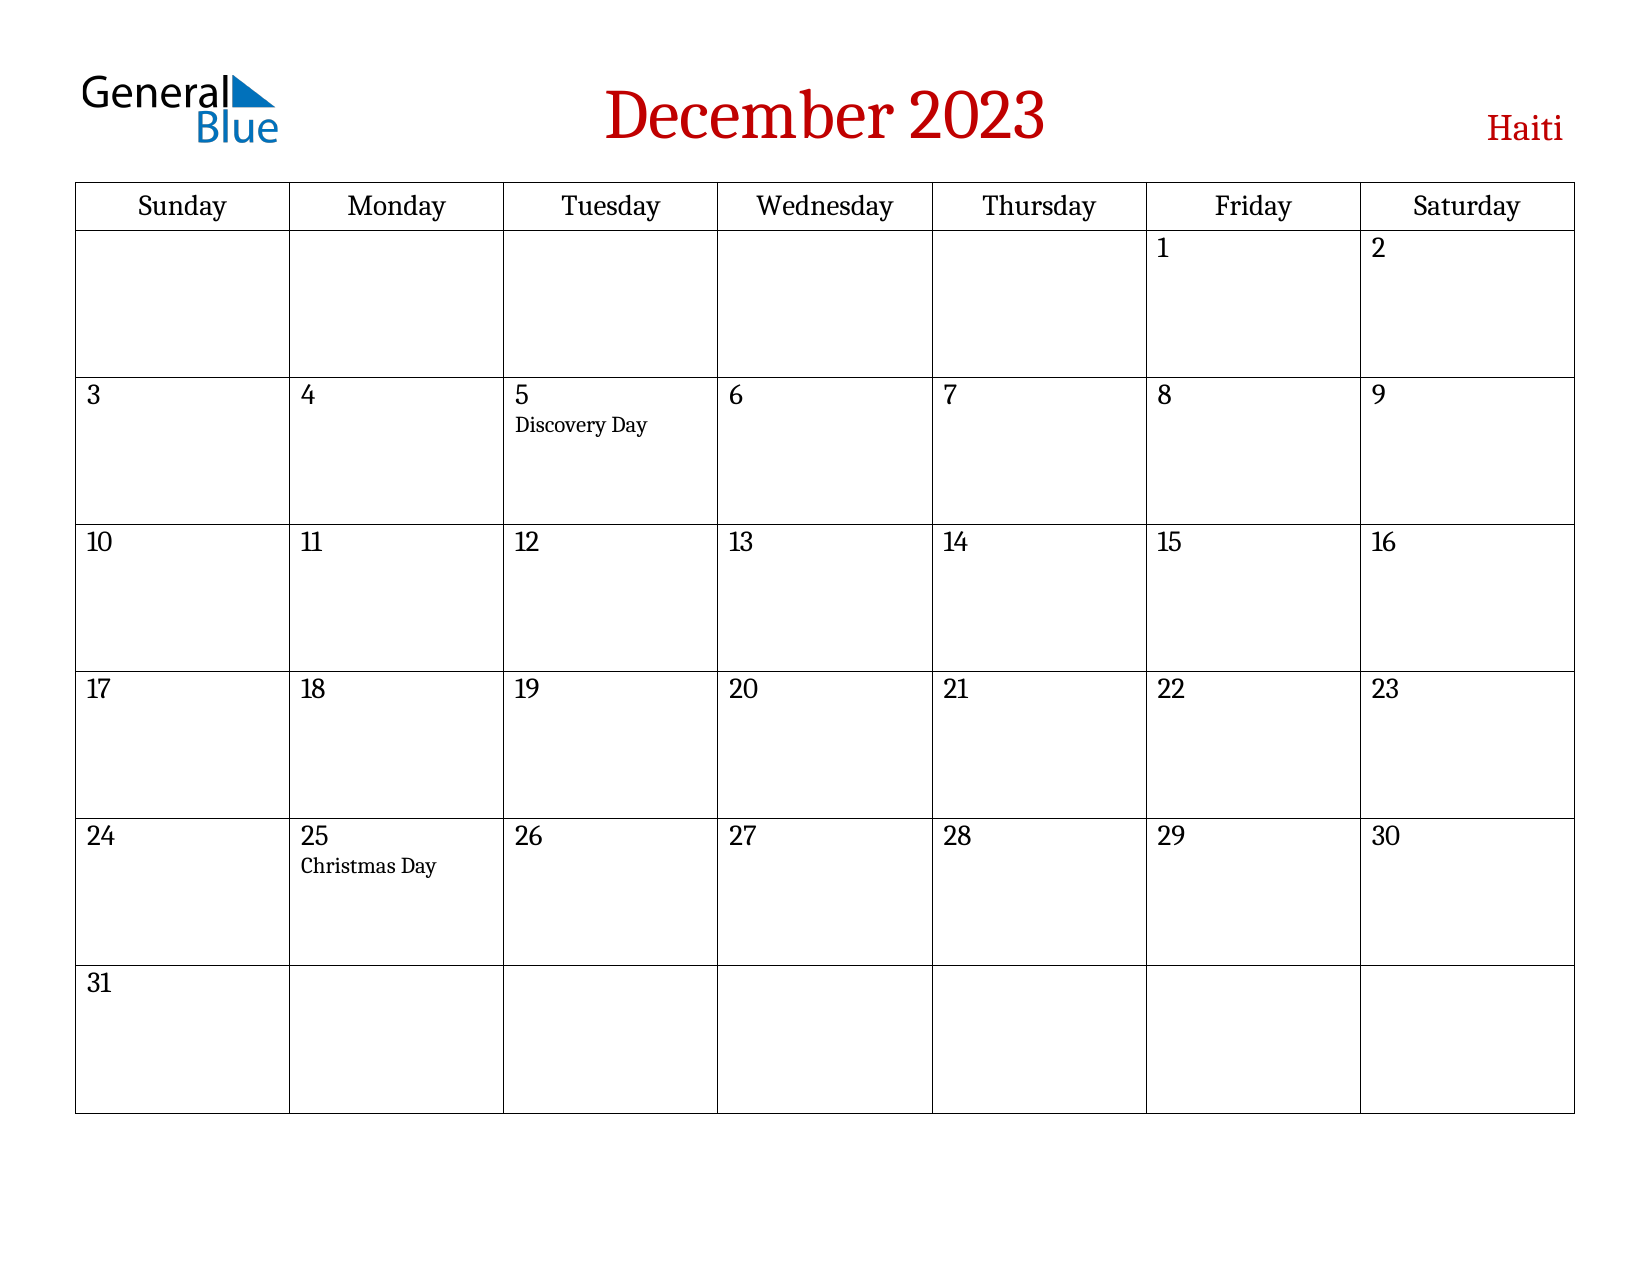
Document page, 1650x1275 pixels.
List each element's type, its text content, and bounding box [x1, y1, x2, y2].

table_cell [1147, 706, 1360, 818]
table_cell [718, 966, 932, 1000]
table_cell [1147, 265, 1360, 377]
table_cell [718, 265, 932, 377]
table_cell [290, 706, 503, 818]
table_cell 7 [933, 378, 1146, 412]
table_cell [933, 559, 1146, 671]
table_cell Sunday [76, 183, 289, 230]
table_header December 2023 [504, 75, 1146, 182]
table_cell [1147, 853, 1360, 965]
table_cell [290, 559, 503, 671]
table_cell [76, 559, 289, 671]
table_cell 30 [1361, 819, 1574, 853]
table_cell Friday [1147, 183, 1360, 230]
table_cell [76, 706, 289, 818]
table_cell 10 [76, 525, 289, 559]
table_cell [76, 265, 289, 377]
picture [82, 75, 278, 143]
table_cell 22 [1147, 672, 1360, 706]
table_cell [76, 412, 289, 524]
table_cell Saturday [1361, 183, 1574, 230]
table_cell [718, 412, 932, 524]
table_cell 6 [718, 378, 932, 412]
table_cell 29 [1147, 819, 1360, 853]
table_cell [290, 1000, 503, 1112]
table_cell [933, 412, 1146, 524]
table_cell [1361, 265, 1574, 377]
table_cell [76, 231, 289, 264]
table_cell [1361, 1000, 1574, 1112]
table_cell [504, 966, 717, 1000]
table_cell [290, 966, 503, 1000]
table_cell [290, 265, 503, 377]
table_header Haiti [1146, 75, 1574, 182]
table_cell [718, 1000, 932, 1112]
table_cell [504, 265, 717, 377]
table_cell 13 [718, 525, 932, 559]
table_cell [1361, 966, 1574, 1000]
table_cell 3 [76, 378, 289, 412]
table_cell [718, 231, 932, 264]
table_cell 28 [933, 819, 1146, 853]
table_cell [504, 559, 717, 671]
table_cell 11 [290, 525, 503, 559]
table_cell [718, 559, 932, 671]
table_cell 4 [290, 378, 503, 412]
table_cell [290, 412, 503, 524]
table_cell [933, 966, 1146, 1000]
table_cell 14 [933, 525, 1146, 559]
table_cell [1361, 706, 1574, 818]
table_cell [1147, 1000, 1360, 1112]
table_cell 5 [504, 378, 717, 412]
table_cell [504, 231, 717, 264]
table_cell [718, 706, 932, 818]
table_cell 20 [718, 672, 932, 706]
table_cell 8 [1147, 378, 1360, 412]
table_cell [1361, 559, 1574, 671]
table_cell [933, 853, 1146, 965]
table_cell 26 [504, 819, 717, 853]
table_cell Christmas Day [290, 853, 503, 965]
table_cell Tuesday [504, 183, 717, 230]
table_cell 15 [1147, 525, 1360, 559]
table_cell [1361, 853, 1574, 965]
table_cell Monday [290, 183, 503, 230]
table_cell [1147, 559, 1360, 671]
table_cell Discovery Day [504, 412, 717, 524]
table_header [76, 75, 503, 182]
table_cell 21 [933, 672, 1146, 706]
table_cell Wednesday [718, 183, 932, 230]
table_cell [1361, 412, 1574, 524]
table_cell [504, 706, 717, 818]
table_cell 9 [1361, 378, 1574, 412]
table_cell 18 [290, 672, 503, 706]
table_cell 31 [76, 966, 289, 1000]
table_cell 24 [76, 819, 289, 853]
table_cell [933, 265, 1146, 377]
table_cell [504, 1000, 717, 1112]
table_cell 16 [1361, 525, 1574, 559]
table_cell [933, 1000, 1146, 1112]
table_cell 23 [1361, 672, 1574, 706]
table_cell [718, 853, 932, 965]
table_cell 19 [504, 672, 717, 706]
table_cell 2 [1361, 231, 1574, 264]
table_cell Thursday [933, 183, 1146, 230]
table_cell [504, 853, 717, 965]
table_cell [933, 706, 1146, 818]
table_cell 25 [290, 819, 503, 853]
table_cell [1147, 412, 1360, 524]
table_cell 27 [718, 819, 932, 853]
table_cell [1147, 966, 1360, 1000]
table_cell [933, 231, 1146, 264]
table_cell 1 [1147, 231, 1360, 264]
table_cell 12 [504, 525, 717, 559]
table_cell 17 [76, 672, 289, 706]
table_cell [290, 231, 503, 264]
table_cell [76, 853, 289, 965]
table_cell [76, 1000, 289, 1112]
